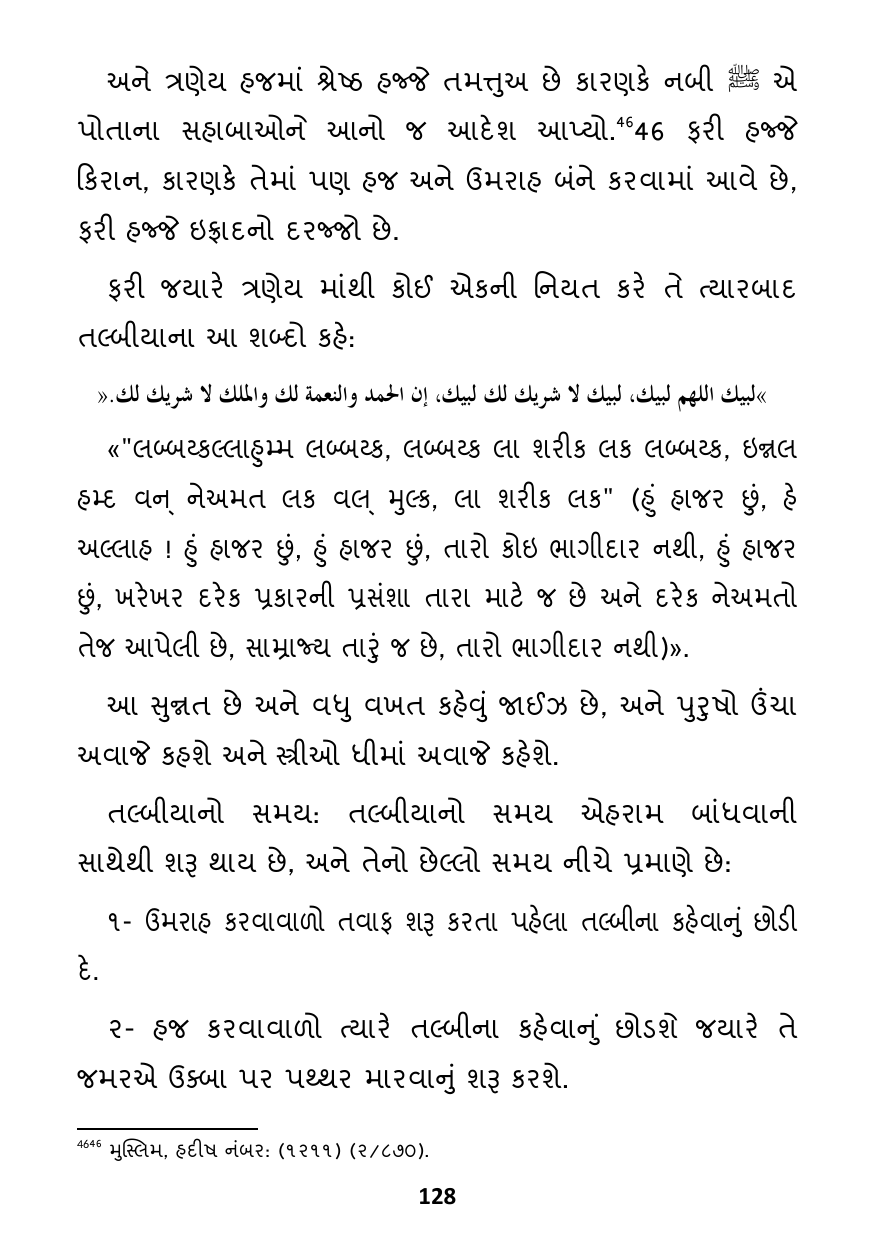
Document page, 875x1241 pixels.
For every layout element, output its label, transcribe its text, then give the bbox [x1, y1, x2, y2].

text તલ્બીયાનો સમય: તલ્બીયાનો સમય એહરામ બાંધવાની સાથેથી શરૂ થાય છે, અને તેનો છેલ્લો સમય નીચે પ્રમાણે છે: [77, 791, 797, 891]
text અને ત્રણેય હજમાં શ્રેષ્ઠ હજ્જે તમત્તુઅ છે કારણકે નબી ﷺ એ પોતાના સહાબાઓને આનો જ આદેશ આપ્યો.46 ફરી હજ્જે કિરાન, કારણકે તેમાં પણ હજ અને ઉમરાહ બંને કરવામાં આવે છે, ફરી હજ્જે ઇફ્રાદનો દરજ્જો છે. [77, 59, 797, 258]
text ૨- હજ કરવાવાળો ત્યારે તલ્બીના કહેવાનું છોડશે જયારે તે જમરએ ઉક્બા પર પથ્થર મારવાનું શરૂ કરશે. [77, 1007, 797, 1106]
text ફરી જયારે ત્રણેય માંથી કોઈ એકની નિયત કરે તે ત્યારબાદ તલ્બીયાના આ શબ્દો કહે: [77, 266, 797, 366]
text »لبيك اللهم لبيك، لبيك لا شريك لك لبيك، إن الحمد والنعمة لك والملك لا شريك لك.« [77, 374, 797, 418]
text «"લબ્બય્કલ્લાહુમ્મ લબ્બય્ક, લબ્બય્ક લા શરીક લક લબ્બય્ક, ઇન્નલ હમ્દ વન્ નેઅમત લક વલ્ મુલ્ક, લા શરીક લક" (હું હાજર છું, હે અલ્લાહ ! હું હાજર છું, હું હાજર છું, તારો કોઇ ભાગીદાર નથી, હું હાજર છું, ખરેખર દરેક પ્રકારની પ્રસંશા તારા માટે જ છે અને દરેક નેઅમતો તેજ આપેલી છે, સામ્રાજ્ય તારું જ છે, તારો ભાગીદાર નથી)». [77, 427, 797, 675]
text આ સુન્નત છે અને વધુ વખત કહેવું જાઈઝ છે, અને પુરુષો ઉંચા અવાજે કહશે અને સ્ત્રીઓ ધીમાં અવાજે કહેશે. [77, 684, 797, 783]
text ૧- ઉમરાહ કરવાવાળો તવાફ શરૂ કરતા પહેલા તલ્બીના કહેવાનું છોડી દે. [77, 899, 797, 998]
